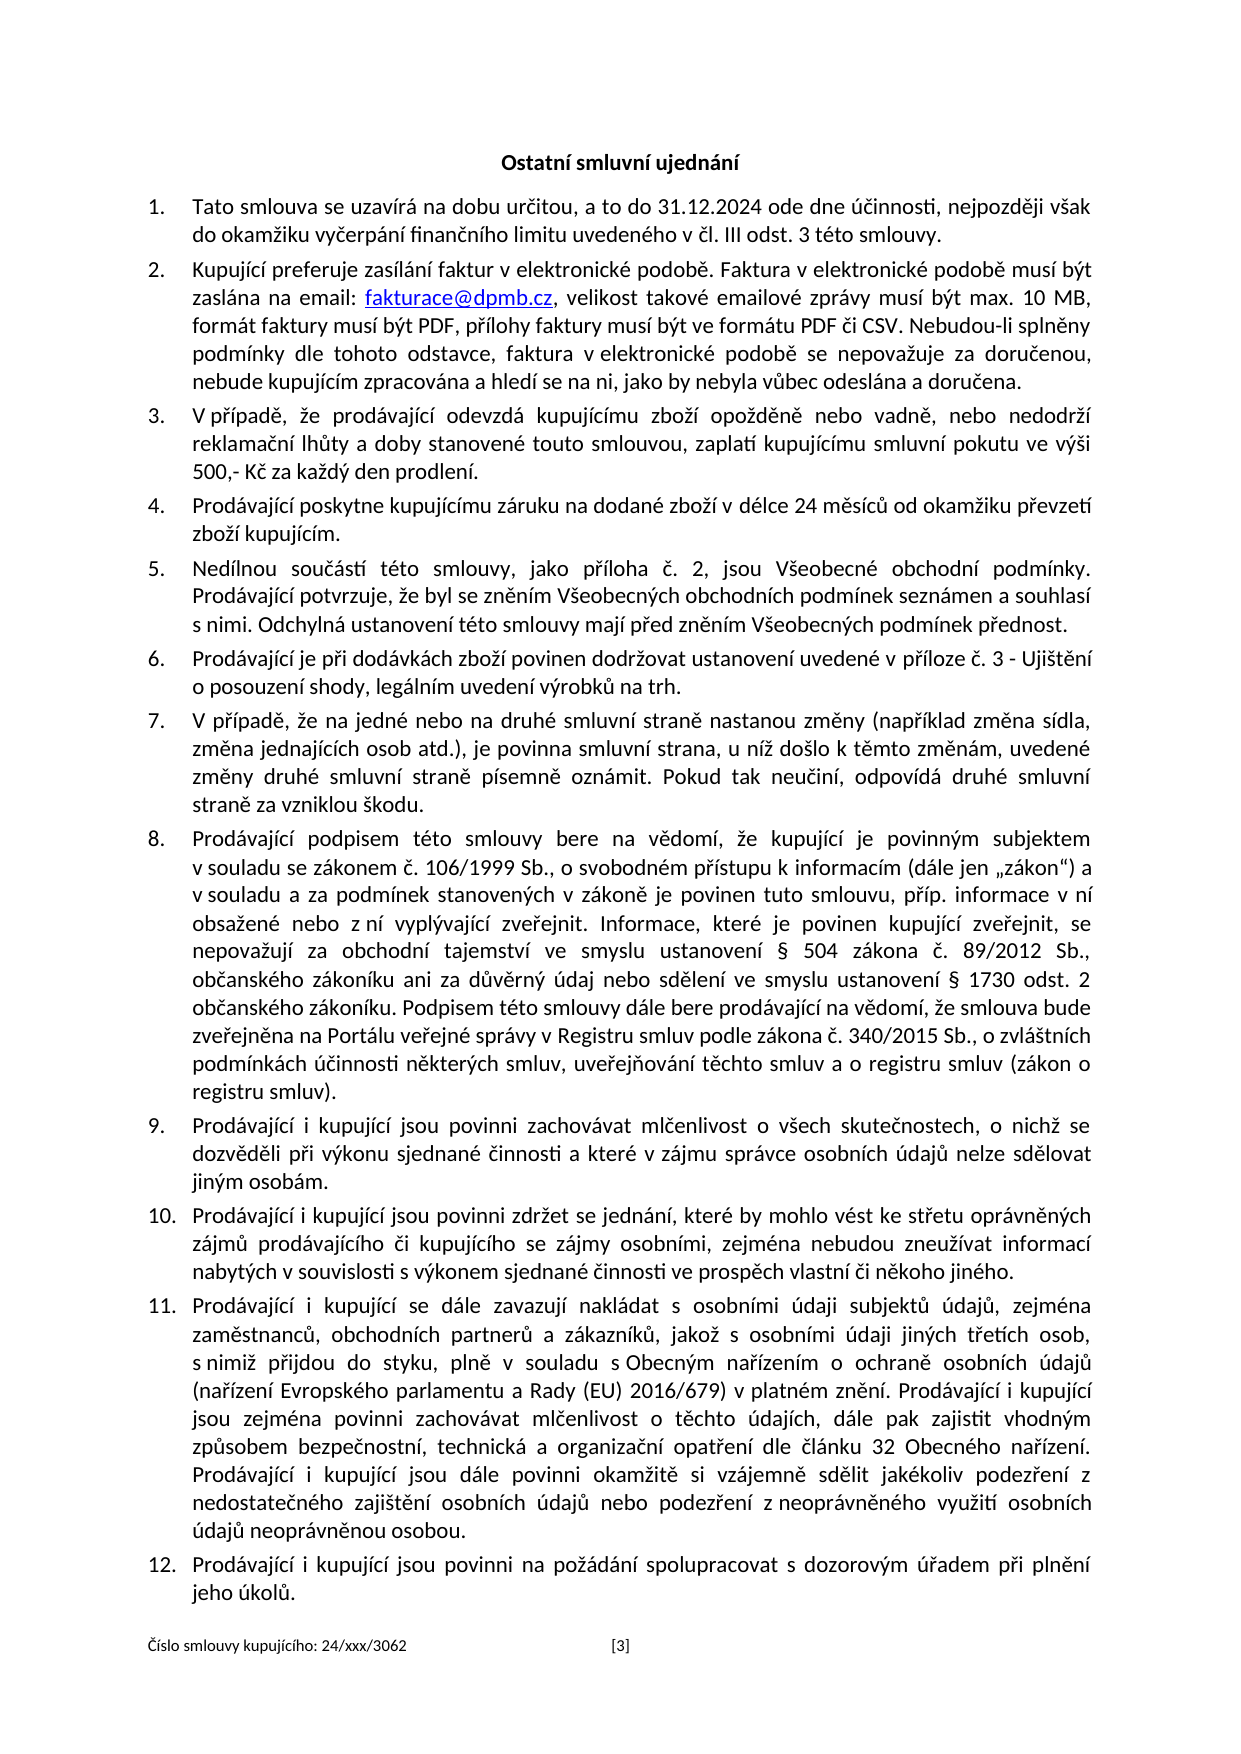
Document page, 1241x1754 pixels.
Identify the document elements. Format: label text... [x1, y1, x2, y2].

text Ostatní smluvní ujednání [148, 148, 1092, 176]
list Tato smlouva se uzavírá na dobu určitou, a to do 31.12.2024 ode dne účinnosti, nejpozději však do okamžiku vyčerpání finančního limitu uvedeného v čl. III odst. 3 této smlouvy. [148, 192, 1092, 248]
list Prodávající i kupující jsou povinni zdržet se jednání, které by mohlo vést ke střetu oprávněných zájmů prodávajícího či kupujícího se zájmy osobními, zejména nebudou zneužívat informací nabytých v souvislosti s výkonem sjednané činnosti ve prospěch vlastní či někoho jiného. [148, 1201, 1092, 1285]
list Prodávající i kupující jsou povinni zachovávat mlčenlivost o všech skutečnostech, o nichž se dozvěděli při výkonu sjednané činnosti a které v zájmu správce osobních údajů nelze sdělovat jiným osobám. [148, 1111, 1092, 1195]
list V případě, že na jedné nebo na druhé smluvní straně nastanou změny (například změna sídla, změna jednajících osob atd.), je povinna smluvní strana, u níž došlo k těmto změnám, uvedené změny druhé smluvní straně písemně oznámit. Pokud tak neučiní, odpovídá druhé smluvní straně za vzniklou škodu. [148, 706, 1092, 818]
list Kupující preferuje zasílání faktur v elektronické podobě. Faktura v elektronické podobě musí být zaslána na email: fakturace@dpmb.cz, velikost takové emailové zprávy musí být max. 10 MB, formát faktury musí být PDF, přílohy faktury musí být ve formátu PDF či CSV. Nebudou-li splněny podmínky dle tohoto odstavce, faktura v elektronické podobě se nepovažuje za doručenou, nebude kupujícím zpracována a hledí se na ni, jako by nebyla vůbec odeslána a doručena. [148, 255, 1092, 395]
list Prodávající podpisem této smlouvy bere na vědomí, že kupující je povinným subjektem v souladu se zákonem č. 106/1999 Sb., o svobodném přístupu k informacím (dále jen „zákon“) a v souladu a za podmínek stanovených v zákoně je povinen tuto smlouvu, příp. informace v ní obsažené nebo z ní vyplývající zveřejnit. Informace, které je povinen kupující zveřejnit, se nepovažují za obchodní tajemství ve smyslu ustanovení § 504 zákona č. 89/2012 Sb., občanského zákoníku ani za důvěrný údaj nebo sdělení ve smyslu ustanovení § 1730 odst. 2 občanského zákoníku. Podpisem této smlouvy dále bere prodávající na vědomí, že smlouva bude zveřejněna na Portálu veřejné správy v Registru smluv podle zákona č. 340/2015 Sb., o zvláštních podmínkách účinnosti některých smluv, uveřejňování těchto smluv a o registru smluv (zákon o registru smluv). [148, 824, 1092, 1105]
list Prodávající i kupující jsou povinni na požádání spolupracovat s dozorovým úřadem při plnění jeho úkolů. [148, 1550, 1092, 1606]
list V případě, že prodávající odevzdá kupujícímu zboží opožděně nebo vadně, nebo nedodrží reklamační lhůty a doby stanovené touto smlouvou, zaplatí kupujícímu smluvní pokutu ve výši 500,- Kč za každý den prodlení. [148, 401, 1092, 485]
list Prodávající i kupující se dále zavazují nakládat s osobními údaji subjektů údajů, zejména zaměstnanců, obchodních partnerů a zákazníků, jakož s osobními údaji jiných třetích osob, s nimiž přijdou do styku, plně v souladu s Obecným nařízením o ochraně osobních údajů (nařízení Evropského parlamentu a Rady (EU) 2016/679) v platném znění. Prodávající i kupující jsou zejména povinni zachovávat mlčenlivost o těchto údajích, dále pak zajistit vhodným způsobem bezpečnostní, technická a organizační opatření dle článku 32 Obecného nařízení. Prodávající i kupující jsou dále povinni okamžitě si vzájemně sdělit jakékoliv podezření z nedostatečného zajištění osobních údajů nebo podezření z neoprávněného využití osobních údajů neoprávněnou osobou. [148, 1292, 1092, 1544]
list Prodávající poskytne kupujícímu záruku na dodané zboží v délce 24 měsíců od okamžiku převzetí zboží kupujícím. [148, 491, 1092, 547]
list Nedílnou součástí této smlouvy, jako příloha č. 2, jsou Všeobecné obchodní podmínky. Prodávající potvrzuje, že byl se zněním Všeobecných obchodních podmínek seznámen a souhlasí s nimi. Odchylná ustanovení této smlouvy mají před zněním Všeobecných podmínek přednost. [148, 554, 1092, 638]
list Prodávající je při dodávkách zboží povinen dodržovat ustanovení uvedené v příloze č. 3 - Ujištění o posouzení shody, legálním uvedení výrobků na trh. [148, 644, 1092, 700]
